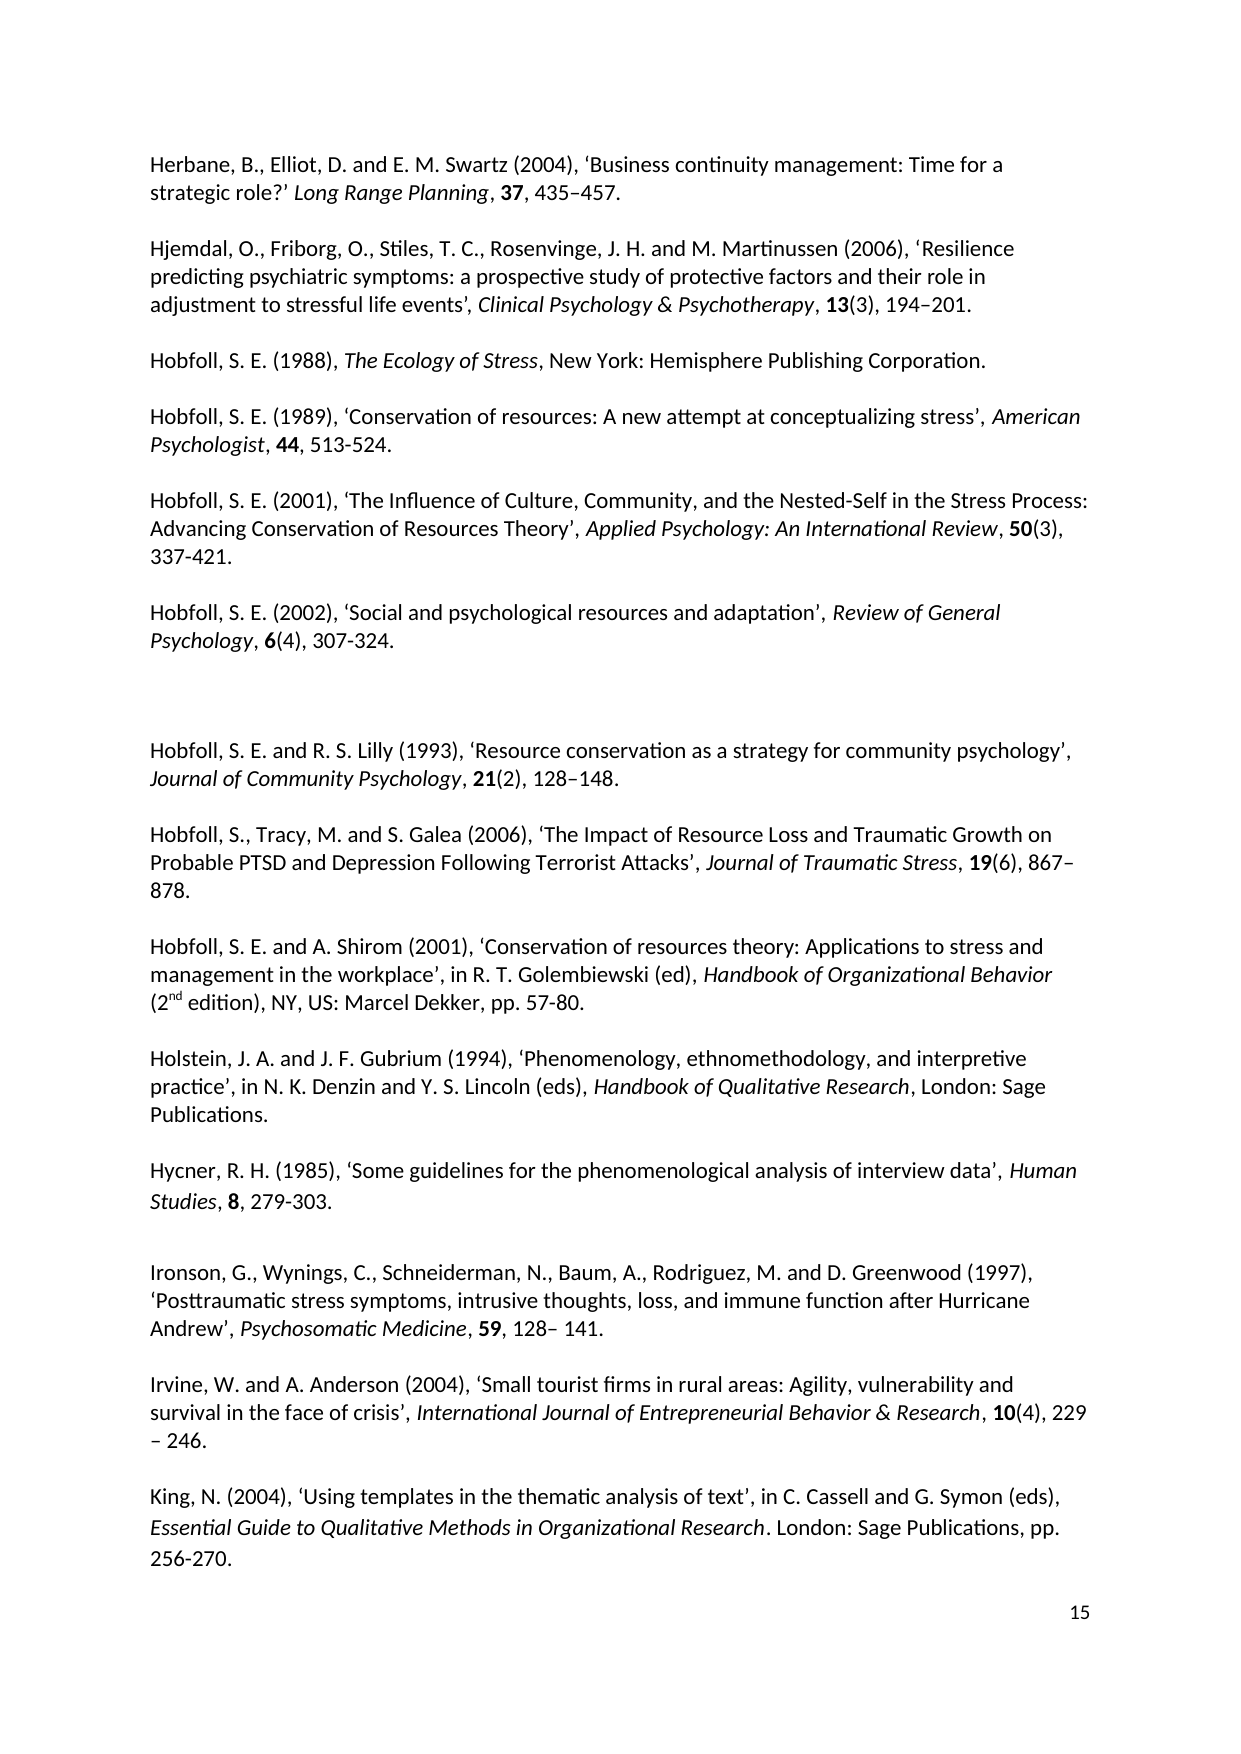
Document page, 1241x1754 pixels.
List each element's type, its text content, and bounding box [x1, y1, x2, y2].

text Hycner, R. H. (1985), ‘Some guidelines for the phenomenological analysis of interview data’, Human Studies, 8, 279-303. [150, 1156, 1090, 1215]
text Ironson, G., Wynings, C., Schneiderman, N., Baum, A., Rodriguez, M. and D. Greenwood (1997), ‘Posttraumatic stress symptoms, intrusive thoughts, loss, and immune function after Hurricane Andrew’, Psychosomatic Medicine, 59, 128– 141. [150, 1258, 1090, 1342]
text Hobfoll, S. E. and A. Shirom (2001), ‘Conservation of resources theory: Applications to stress and management in the workplace’, in R. T. Golembiewski (ed), Handbook of Organizational Behavior (2nd edition), NY, US: Marcel Dekker, pp. 57-80. [150, 932, 1090, 1016]
text Hobfoll, S. E. (1989), ‘Conservation of resources: A new attempt at conceptualizing stress’, American Psychologist, 44, 513-524. [150, 402, 1090, 458]
text King, N. (2004), ‘Using templates in the thematic analysis of text’, in C. Cassell and G. Symon (eds), Essential Guide to Qualitative Methods in Organizational Research. London: Sage Publications, pp. 256-270. [150, 1482, 1090, 1572]
text Hobfoll, S. E. and R. S. Lilly (1993), ‘Resource conservation as a strategy for community psychology’, Journal of Community Psychology, 21(2), 128–148. [150, 736, 1090, 792]
text Hobfoll, S. E. (1988), The Ecology of Stress, New York: Hemisphere Publishing Corporation. [150, 346, 1090, 374]
text Hobfoll, S., Tracy, M. and S. Galea (2006), ‘The Impact of Resource Loss and Traumatic Growth on Probable PTSD and Depression Following Terrorist Attacks’, Journal of Traumatic Stress, 19(6), 867–878. [150, 820, 1090, 904]
text Irvine, W. and A. Anderson (2004), ‘Small tourist firms in rural areas: Agility, vulnerability and survival in the face of crisis’, International Journal of Entrepreneurial Behavior & Research, 10(4), 229 – 246. [150, 1342, 1090, 1454]
text Herbane, B., Elliot, D. and E. M. Swartz (2004), ‘Business continuity management: Time for a strategic role?’ Long Range Planning, 37, 435–457. [150, 150, 1090, 206]
text Hobfoll, S. E. (2001), ‘The Influence of Culture, Community, and the Nested-Self in the Stress Process: Advancing Conservation of Resources Theory’, Applied Psychology: An International Review, 50(3), 337-421. [150, 486, 1090, 570]
text Hjemdal, O., Friborg, O., Stiles, T. C., Rosenvinge, J. H. and M. Martinussen (2006), ‘Resilience predicting psychiatric symptoms: a prospective study of protective factors and their role in adjustment to stressful life events’, Clinical Psychology & Psychotherapy, 13(3), 194–201. [150, 234, 1090, 318]
text Hobfoll, S. E. (2002), ‘Social and psychological resources and adaptation’, Review of General Psychology, 6(4), 307-324. [150, 598, 1090, 654]
text Holstein, J. A. and J. F. Gubrium (1994), ‘Phenomenology, ethnomethodology, and interpretive practice’, in N. K. Denzin and Y. S. Lincoln (eds), Handbook of Qualitative Research, London: Sage Publications. [150, 1044, 1090, 1128]
